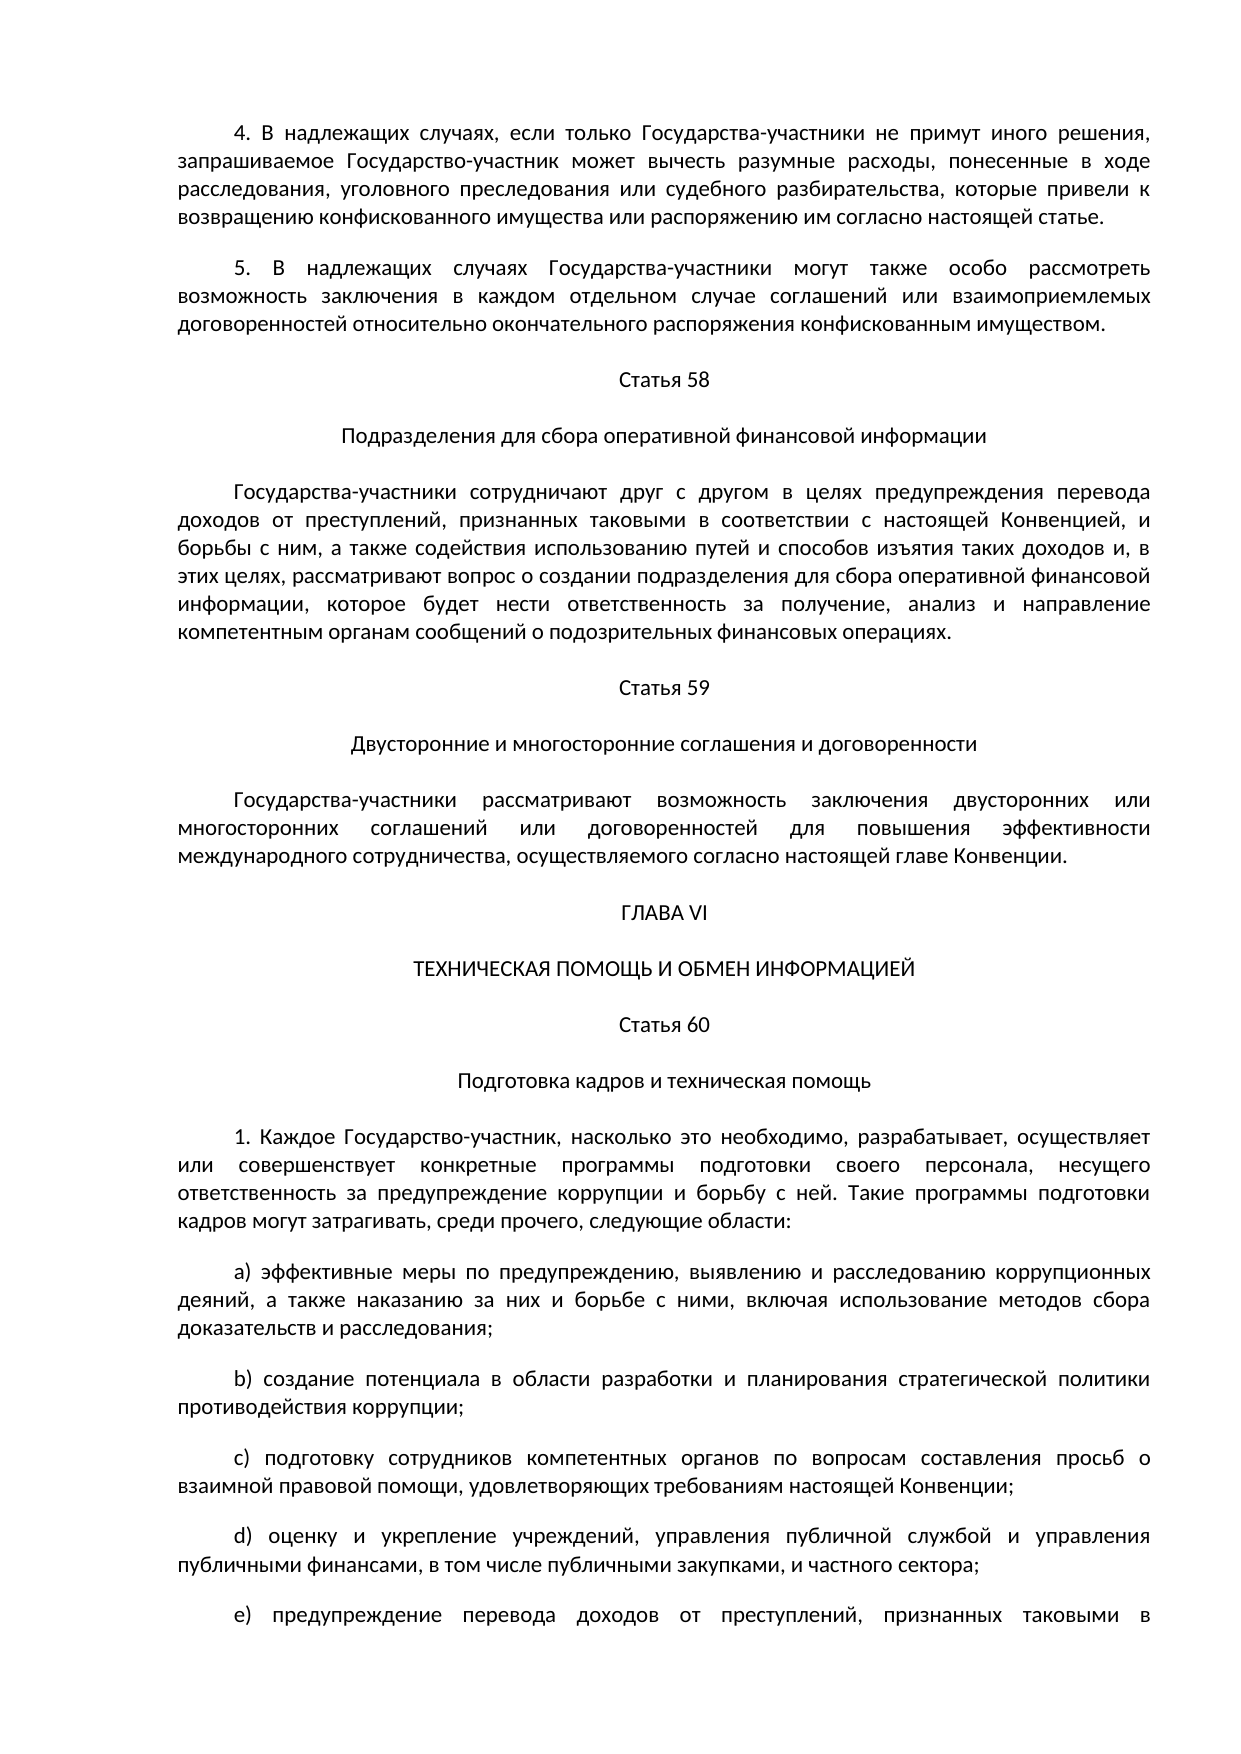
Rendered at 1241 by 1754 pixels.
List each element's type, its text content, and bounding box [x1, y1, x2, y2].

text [177, 1601, 1152, 1629]
text d) оценку и укрепление учреждений, управления публичной службой и управления публичными финансами, в том числе публичными закупками, и частного сектора; [177, 1522, 1152, 1578]
text Подразделения для сбора оперативной финансовой информации [177, 421, 1152, 449]
text Статья 60 [177, 1010, 1152, 1038]
text c) подготовку сотрудников компетентных органов по вопросам составления просьб о взаимной правовой помощи, удовлетворяющих требованиям настоящей Конвенции; [177, 1443, 1152, 1499]
text Государства-участники сотрудничают друг с другом в целях предупреждения перевода доходов от преступлений, признанных таковыми в соответствии с настоящей Конвенцией, и борьбы с ним, а также содействия использованию путей и способов изъятия таких доходов и, в этих целях, рассматривают вопрос о создании подразделения для сбора оперативной финансовой информации, которое будет нести ответственность за получение, анализ и направление компетентным органам сообщений о подозрительных финансовых операциях. [177, 477, 1152, 645]
text Статья 58 [177, 365, 1152, 393]
text a) эффективные меры по предупреждению, выявлению и расследованию коррупционных деяний, а также наказанию за них и борьбе с ними, включая использование методов сбора доказательств и расследования; [177, 1257, 1152, 1341]
text 1. Каждое Государство-участник, насколько это необходимо, разрабатывает, осуществляет или совершенствует конкретные программы подготовки своего персонала, несущего ответственность за предупреждение коррупции и борьбу с ней. Такие программы подготовки кадров могут затрагивать, среди прочего, следующие области: [177, 1122, 1152, 1234]
text Статья 59 [177, 673, 1152, 701]
text ГЛАВА VI [177, 898, 1152, 926]
text 5. В надлежащих случаях Государства-участники могут также особо рассмотреть возможность заключения в каждом отдельном случае соглашений или взаимоприемлемых договоренностей относительно окончательного распоряжения конфискованным имуществом. [177, 253, 1152, 337]
text 4. В надлежащих случаях, если только Государства-участники не примут иного решения, запрашиваемое Государство-участник может вычесть разумные расходы, понесенные в ходе расследования, уголовного преследования или судебного разбирательства, которые привели к возвращению конфискованного имущества или распоряжению им согласно настоящей статье. [177, 118, 1152, 230]
text ТЕХНИЧЕСКАЯ ПОМОЩЬ И ОБМЕН ИНФОРМАЦИЕЙ [177, 954, 1152, 982]
text Двусторонние и многосторонние соглашения и договоренности [177, 729, 1152, 757]
text Подготовка кадров и техническая помощь [177, 1066, 1152, 1094]
text b) создание потенциала в области разработки и планирования стратегической политики противодействия коррупции; [177, 1364, 1152, 1420]
text Государства-участники рассматривают возможность заключения двусторонних или многосторонних соглашений или договоренностей для повышения эффективности международного сотрудничества, осуществляемого согласно настоящей главе Конвенции. [177, 786, 1152, 869]
